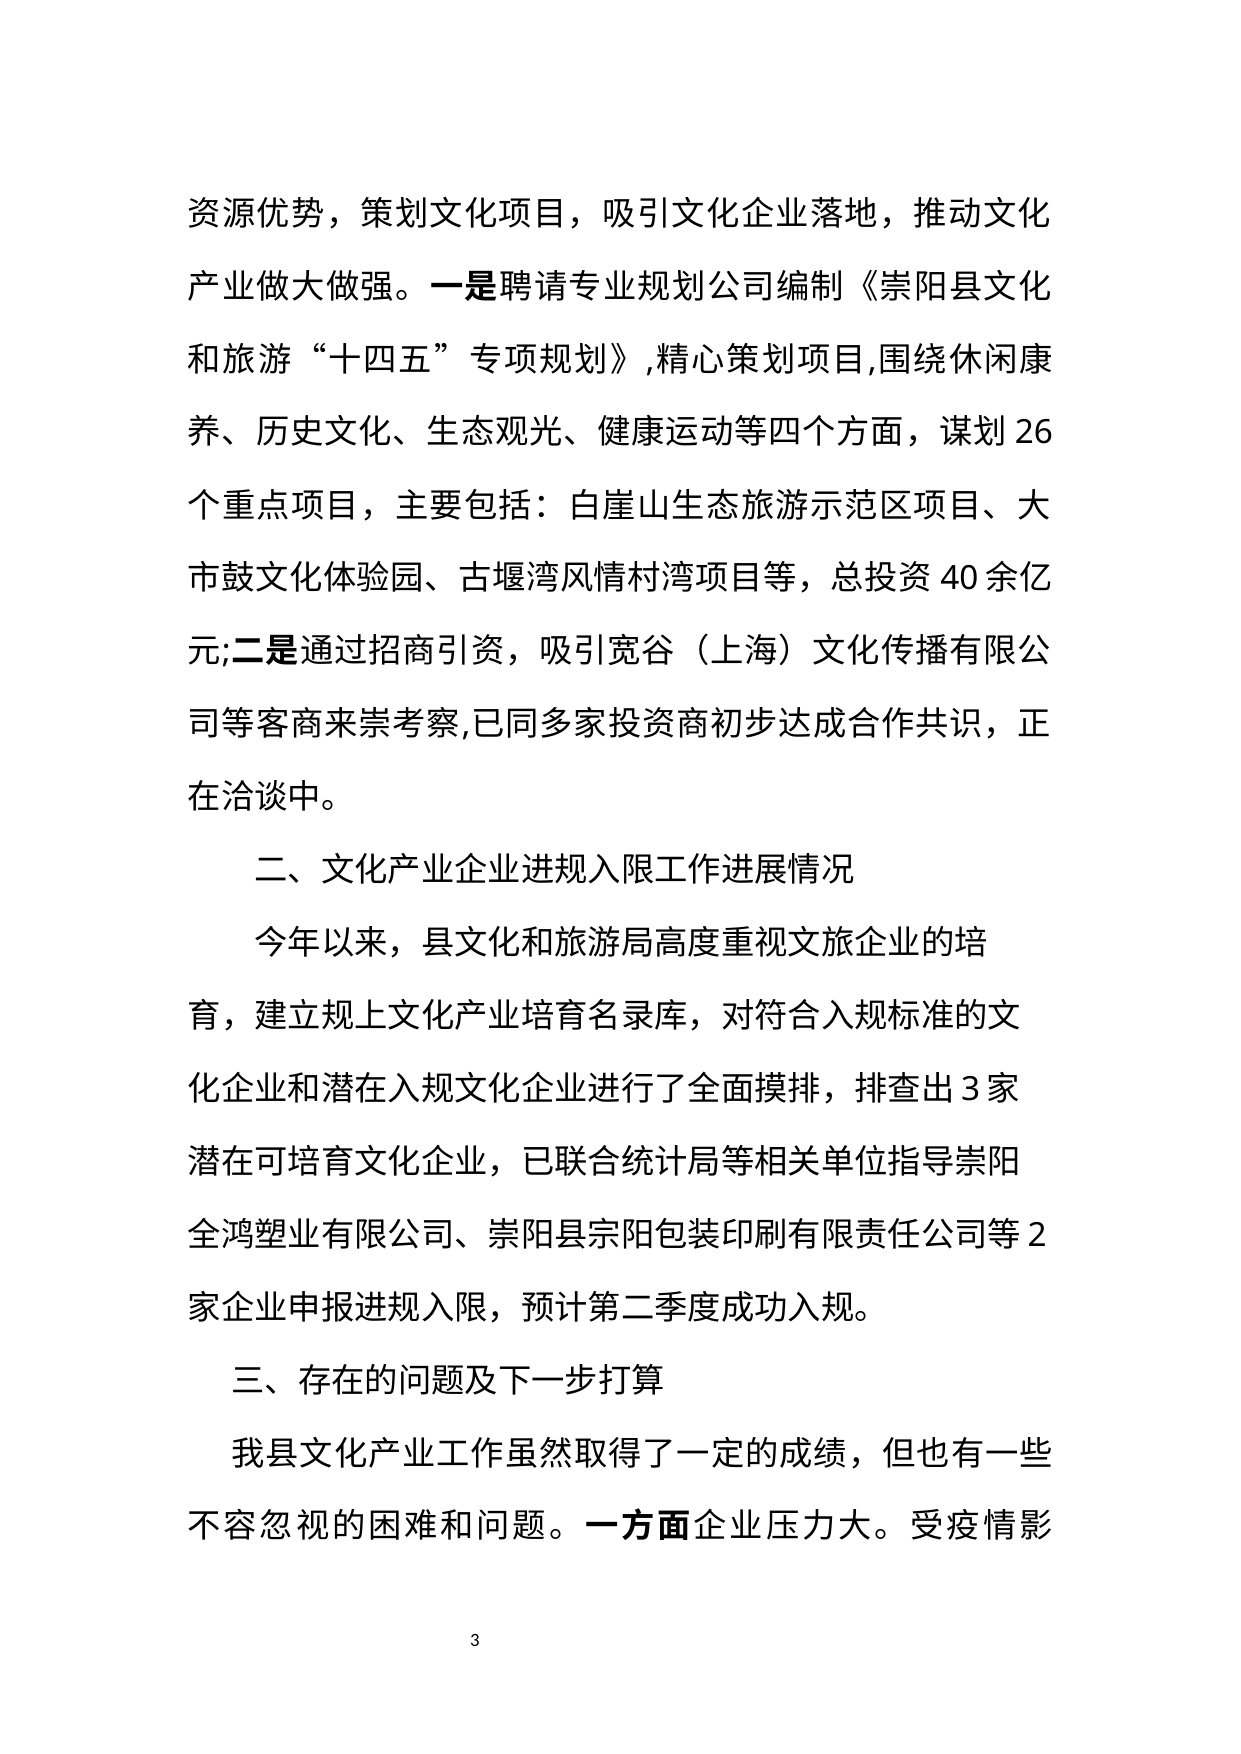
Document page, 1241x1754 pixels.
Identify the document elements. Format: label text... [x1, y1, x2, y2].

list 二、文化产业企业进规入限工作进展情况 [187, 818, 1053, 891]
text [187, 1402, 1053, 1547]
text 今年以来，县文化和旅游局高度重视文旅企业的培育，建立规上文化产业培育名录库，对符合入规标准的文化企业和潜在入规文化企业进行了全面摸排，排查出3家潜在可培育文化企业，已联合统计局等相关单位指导崇阳全鸿塑业有限公司、崇阳县宗阳包装印刷有限责任公司等2家企业申报进规入限，预计第二季度成功入规。 [187, 891, 1053, 1329]
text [187, 162, 1053, 818]
text 三、存在的问题及下一步打算 [187, 1329, 1053, 1402]
